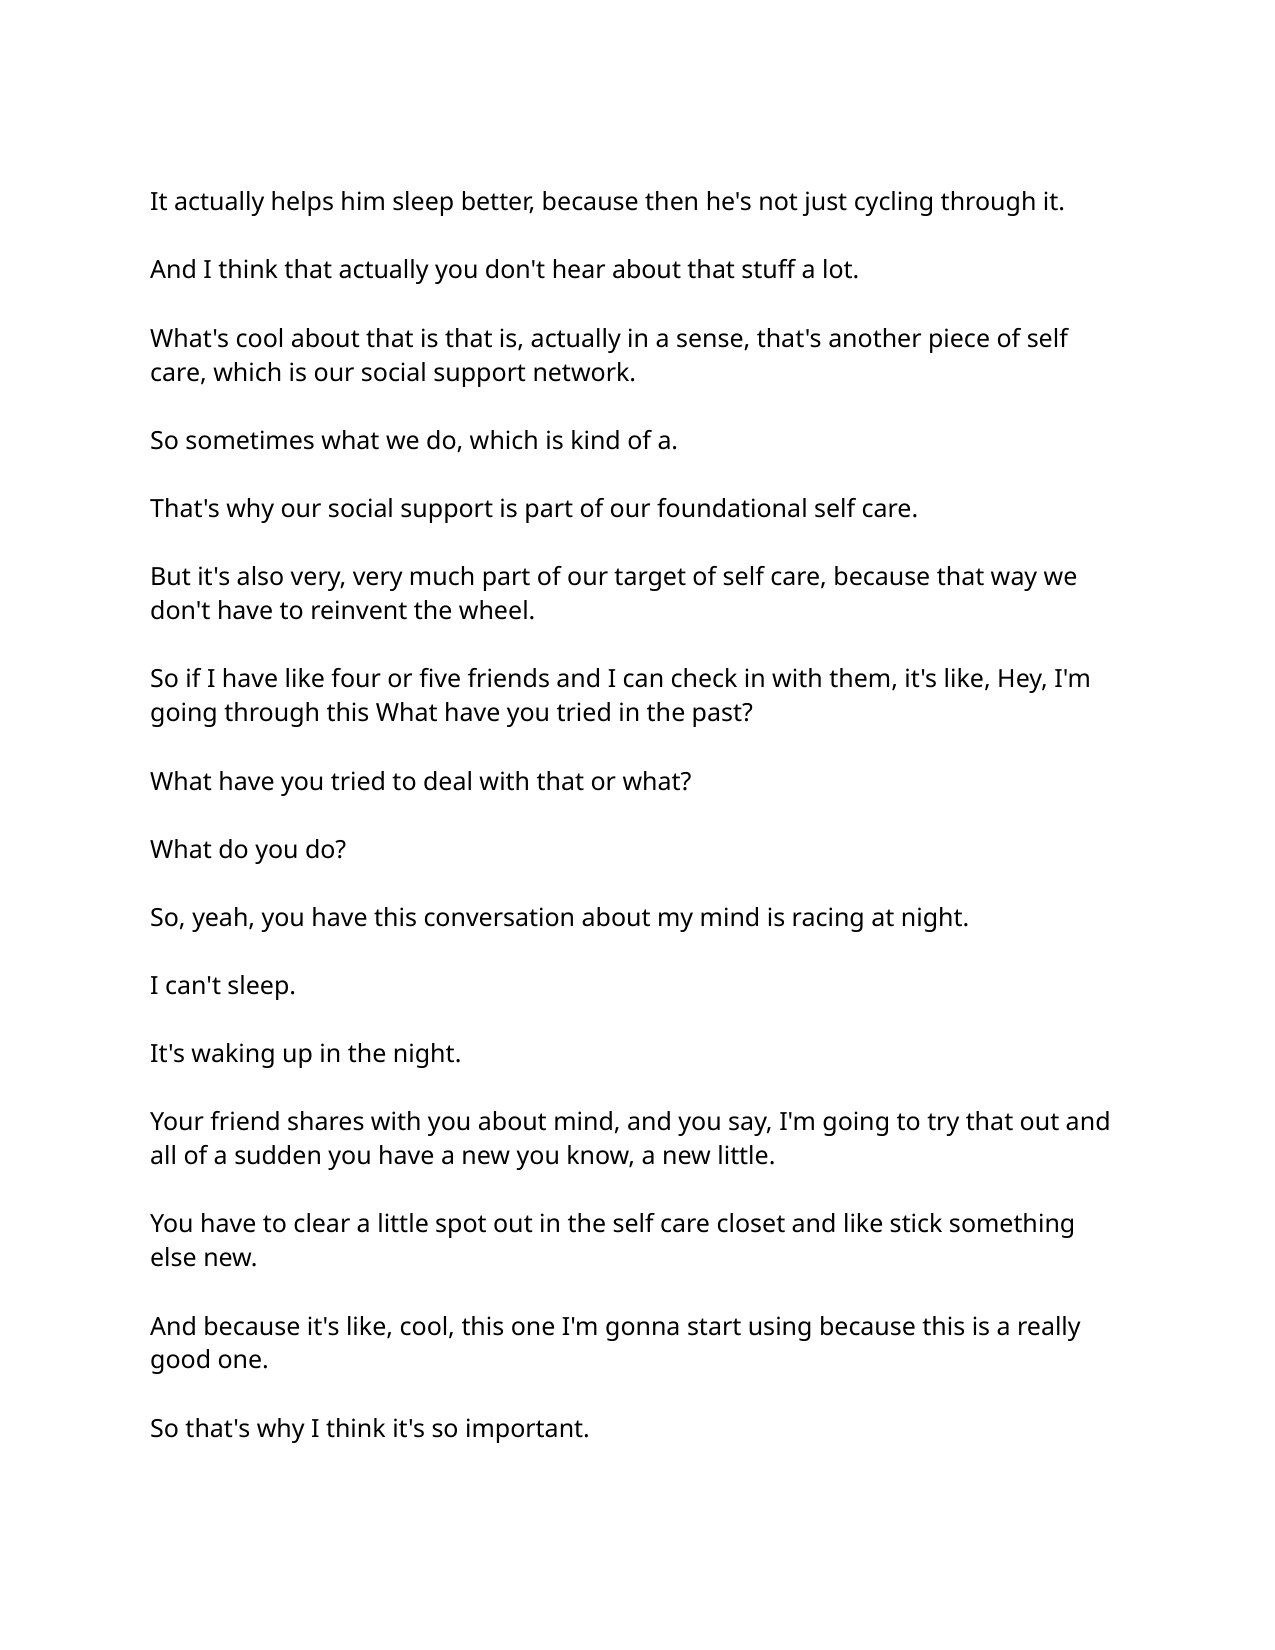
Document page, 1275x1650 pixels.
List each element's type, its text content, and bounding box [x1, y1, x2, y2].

text And I think that actually you don't hear about that stuff a lot. [150, 252, 1125, 286]
text So if I have like four or five friends and I can check in with them, it's like, Hey, I'm going through this What have you tried in the past? [150, 661, 1125, 729]
text So that's why I think it's so important. [150, 1410, 1125, 1444]
text It's waking up in the night. [150, 1036, 1125, 1070]
text I can't sleep. [150, 967, 1125, 1002]
text So, yeah, you have this conversation about my mind is racing at night. [150, 899, 1125, 933]
text So sometimes what we do, which is kind of a. [150, 422, 1125, 457]
text You have to clear a little spot out in the self care closet and like stick something else new. [150, 1206, 1125, 1274]
text And because it's like, cool, this one I'm gonna start using because this is a really good one. [150, 1308, 1125, 1376]
text It actually helps him sleep better, because then he's not just cycling through it. [150, 184, 1125, 218]
text What do you do? [150, 831, 1125, 865]
text Your friend shares with you about mind, and you say, I'm going to try that out and all of a sudden you have a new you know, a new little. [150, 1104, 1125, 1172]
text But it's also very, very much part of our target of self care, because that way we don't have to reinvent the wheel. [150, 559, 1125, 627]
text What's cool about that is that is, actually in a sense, that's another piece of self care, which is our social support network. [150, 320, 1125, 388]
text What have you tried to deal with that or what? [150, 763, 1125, 797]
text That's why our social support is part of our foundational self care. [150, 491, 1125, 525]
